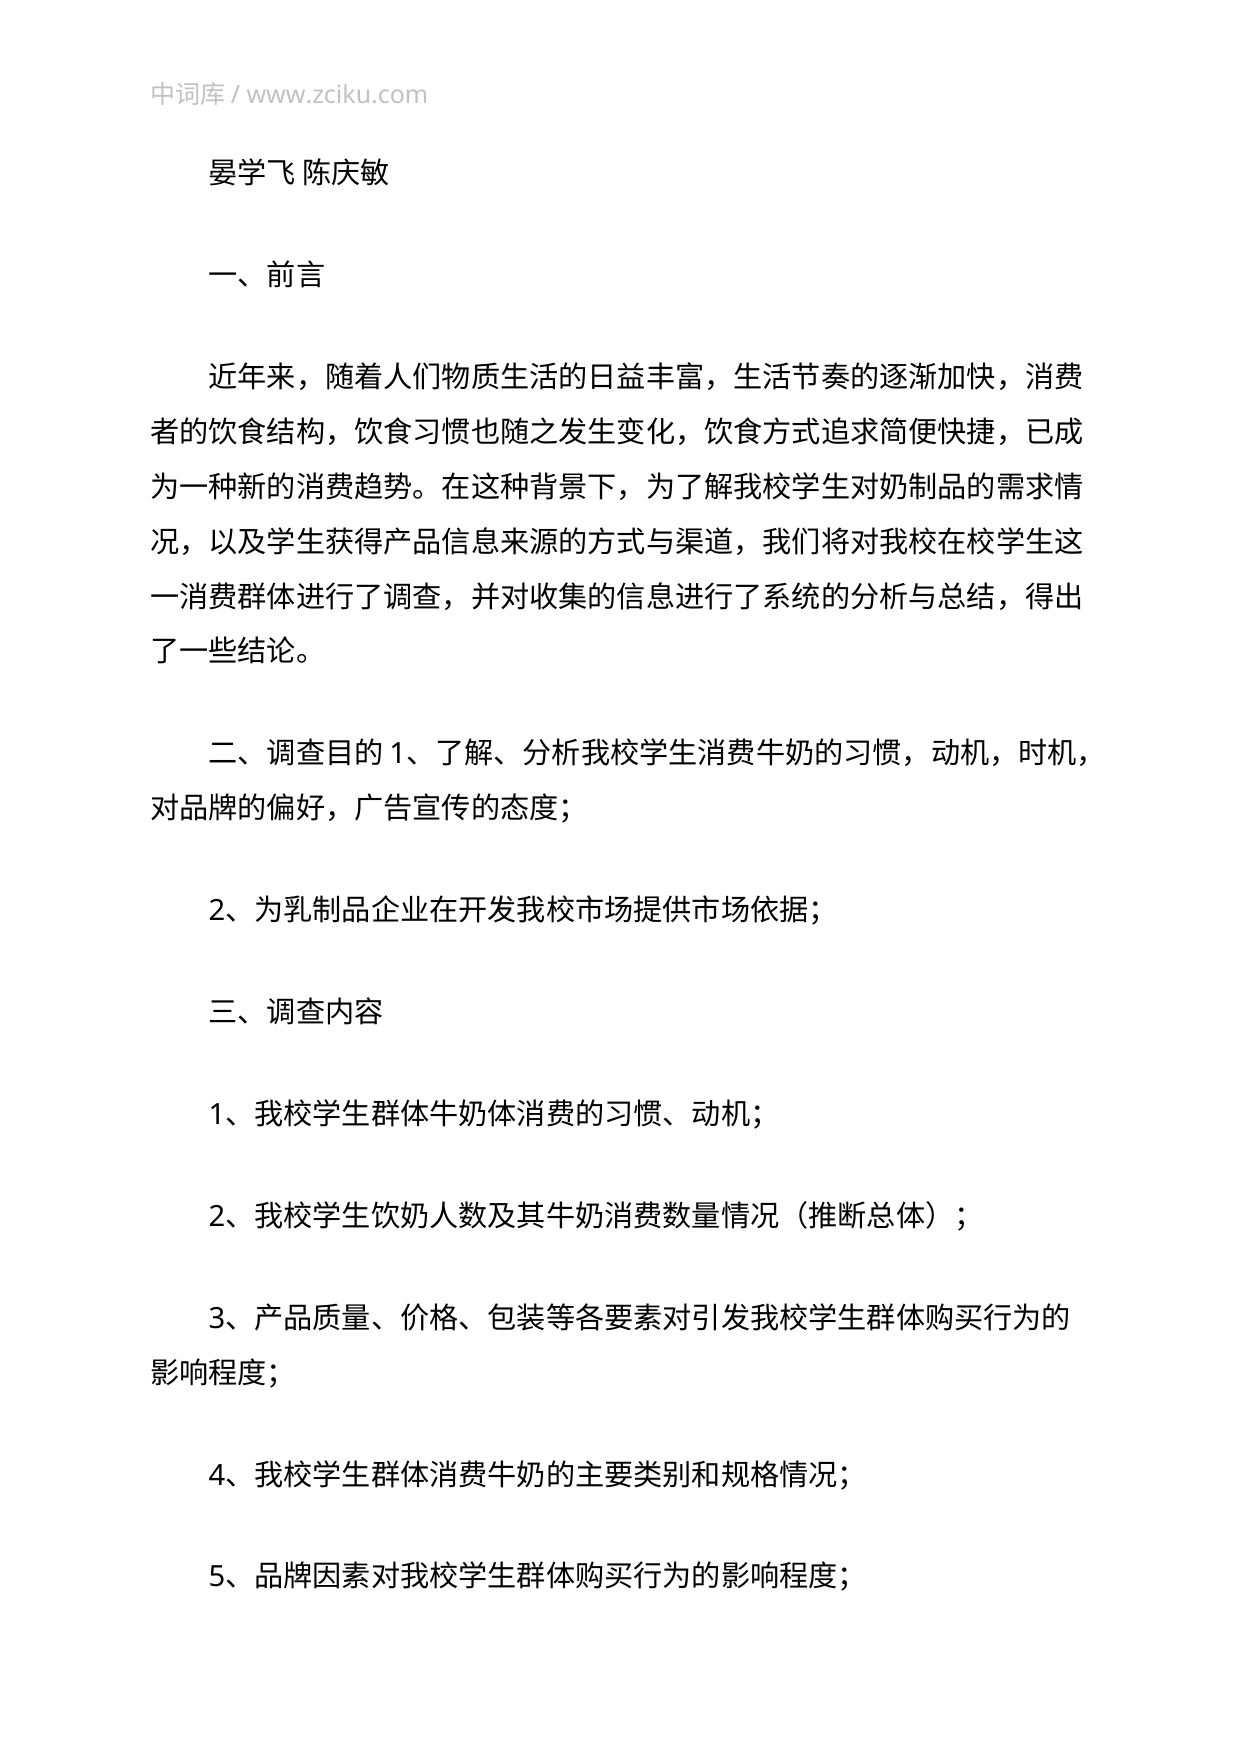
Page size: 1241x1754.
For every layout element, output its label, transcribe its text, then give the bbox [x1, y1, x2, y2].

text 2、我校学生饮奶人数及其牛奶消费数量情况（推断总体）； [150, 1192, 1090, 1235]
text 三、调查内容 [150, 988, 1090, 1031]
text 二、调查目的1、了解、分析我校学生消费牛奶的习惯，动机，时机，对品牌的偏好，广告宣传的态度； [150, 730, 1090, 827]
text 近年来，随着人们物质生活的日益丰富，生活节奏的逐渐加快，消费者的饮食结构，饮食习惯也随之发生变化，饮食方式追求简便快捷，已成为一种新的消费趋势。在这种背景下，为了解我校学生对奶制品的需求情况，以及学生获得产品信息来源的方式与渠道，我们将对我校在校学生这一消费群体进行了调查，并对收集的信息进行了系统的分析与总结，得出了一些结论。 [150, 353, 1090, 670]
text 3、产品质量、价格、包装等各要素对引发我校学生群体购买行为的影响程度； [150, 1294, 1090, 1392]
text 1、我校学生群体牛奶体消费的习惯、动机； [150, 1090, 1090, 1133]
text 2、为乳制品企业在开发我校市场提供市场依据； [150, 887, 1090, 929]
text 晏学飞 陈庆敏 [150, 150, 1090, 192]
text 5、品牌因素对我校学生群体购买行为的影响程度； [150, 1553, 1090, 1595]
text 4、我校学生群体消费牛奶的主要类别和规格情况； [150, 1451, 1090, 1493]
text 一、前言 [150, 252, 1090, 294]
